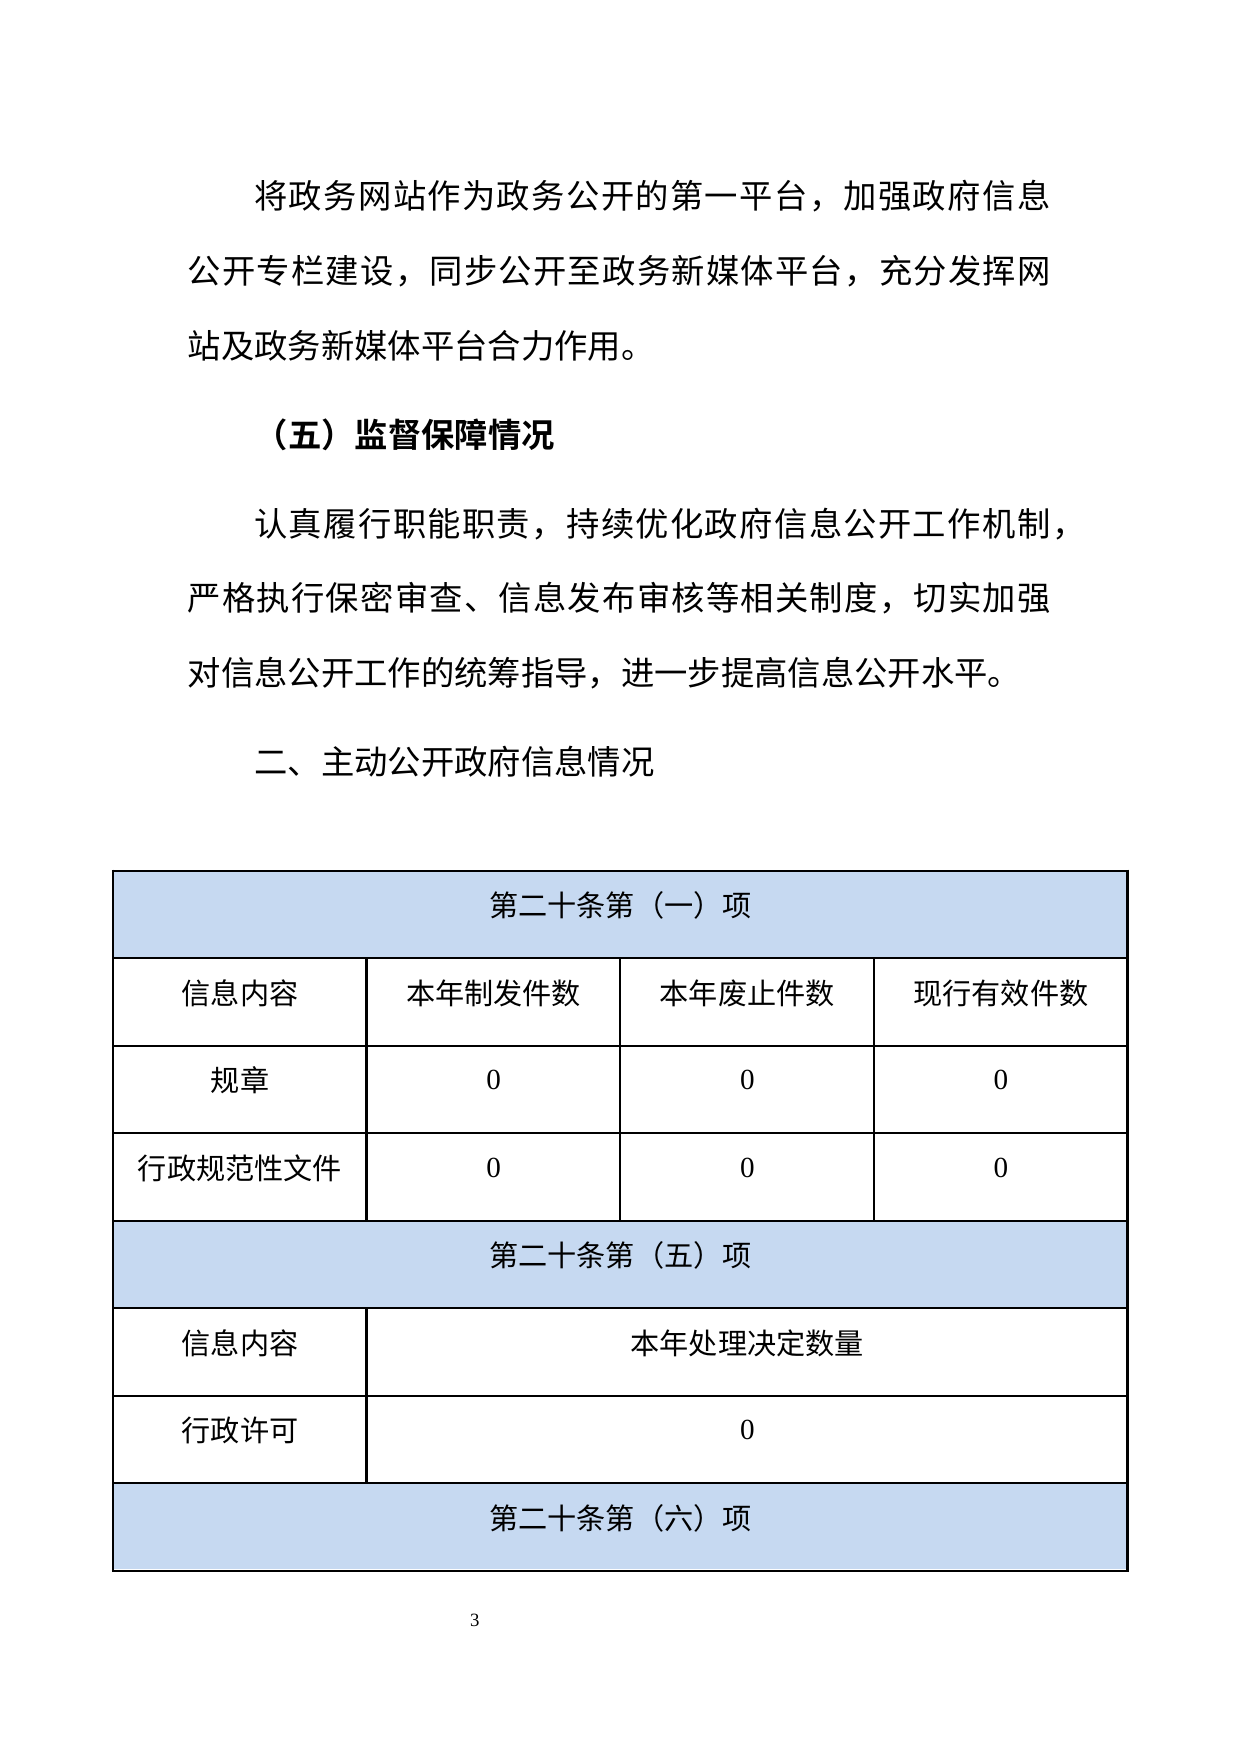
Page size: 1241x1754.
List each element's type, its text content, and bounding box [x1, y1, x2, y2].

text 认真履行职能职责，持续优化政府信息公开工作机制，严格执行保密审查、信息发布审核等相关制度，切实加强对信息公开工作的统筹指导，进一步提高信息公开水平。 [187, 489, 1053, 703]
table_cell 0 [368, 1397, 1126, 1482]
table_cell 0 [875, 1047, 1126, 1132]
table_cell 第二十条第（五）项 [114, 1222, 1126, 1307]
table_header 第二十条第（一）项 [114, 872, 1126, 957]
table_cell 行政许可 [114, 1397, 365, 1482]
table_cell 信息内容 [114, 1309, 365, 1394]
text （五）监督保障情况 [187, 400, 1053, 465]
table_cell 0 [368, 1047, 619, 1132]
table_cell 信息内容 [114, 959, 365, 1044]
table_cell 现行有效件数 [875, 959, 1126, 1044]
table_cell 0 [368, 1134, 619, 1219]
table_cell 本年制发件数 [368, 959, 619, 1044]
table_cell 0 [621, 1134, 873, 1219]
table_cell 规章 [114, 1047, 365, 1132]
table_cell 本年废止件数 [621, 959, 873, 1044]
text 将政务网站作为政务公开的第一平台，加强政府信息公开专栏建设，同步公开至政务新媒体平台，充分发挥网站及政务新媒体平台合力作用。 [187, 162, 1053, 376]
table_cell 行政规范性文件 [114, 1134, 365, 1219]
text 二、主动公开政府信息情况 [187, 727, 1053, 792]
table_cell 0 [875, 1134, 1126, 1219]
table_cell 0 [621, 1047, 873, 1132]
table_cell 第二十条第（六）项 [114, 1484, 1126, 1569]
table_cell 本年处理决定数量 [368, 1309, 1126, 1394]
